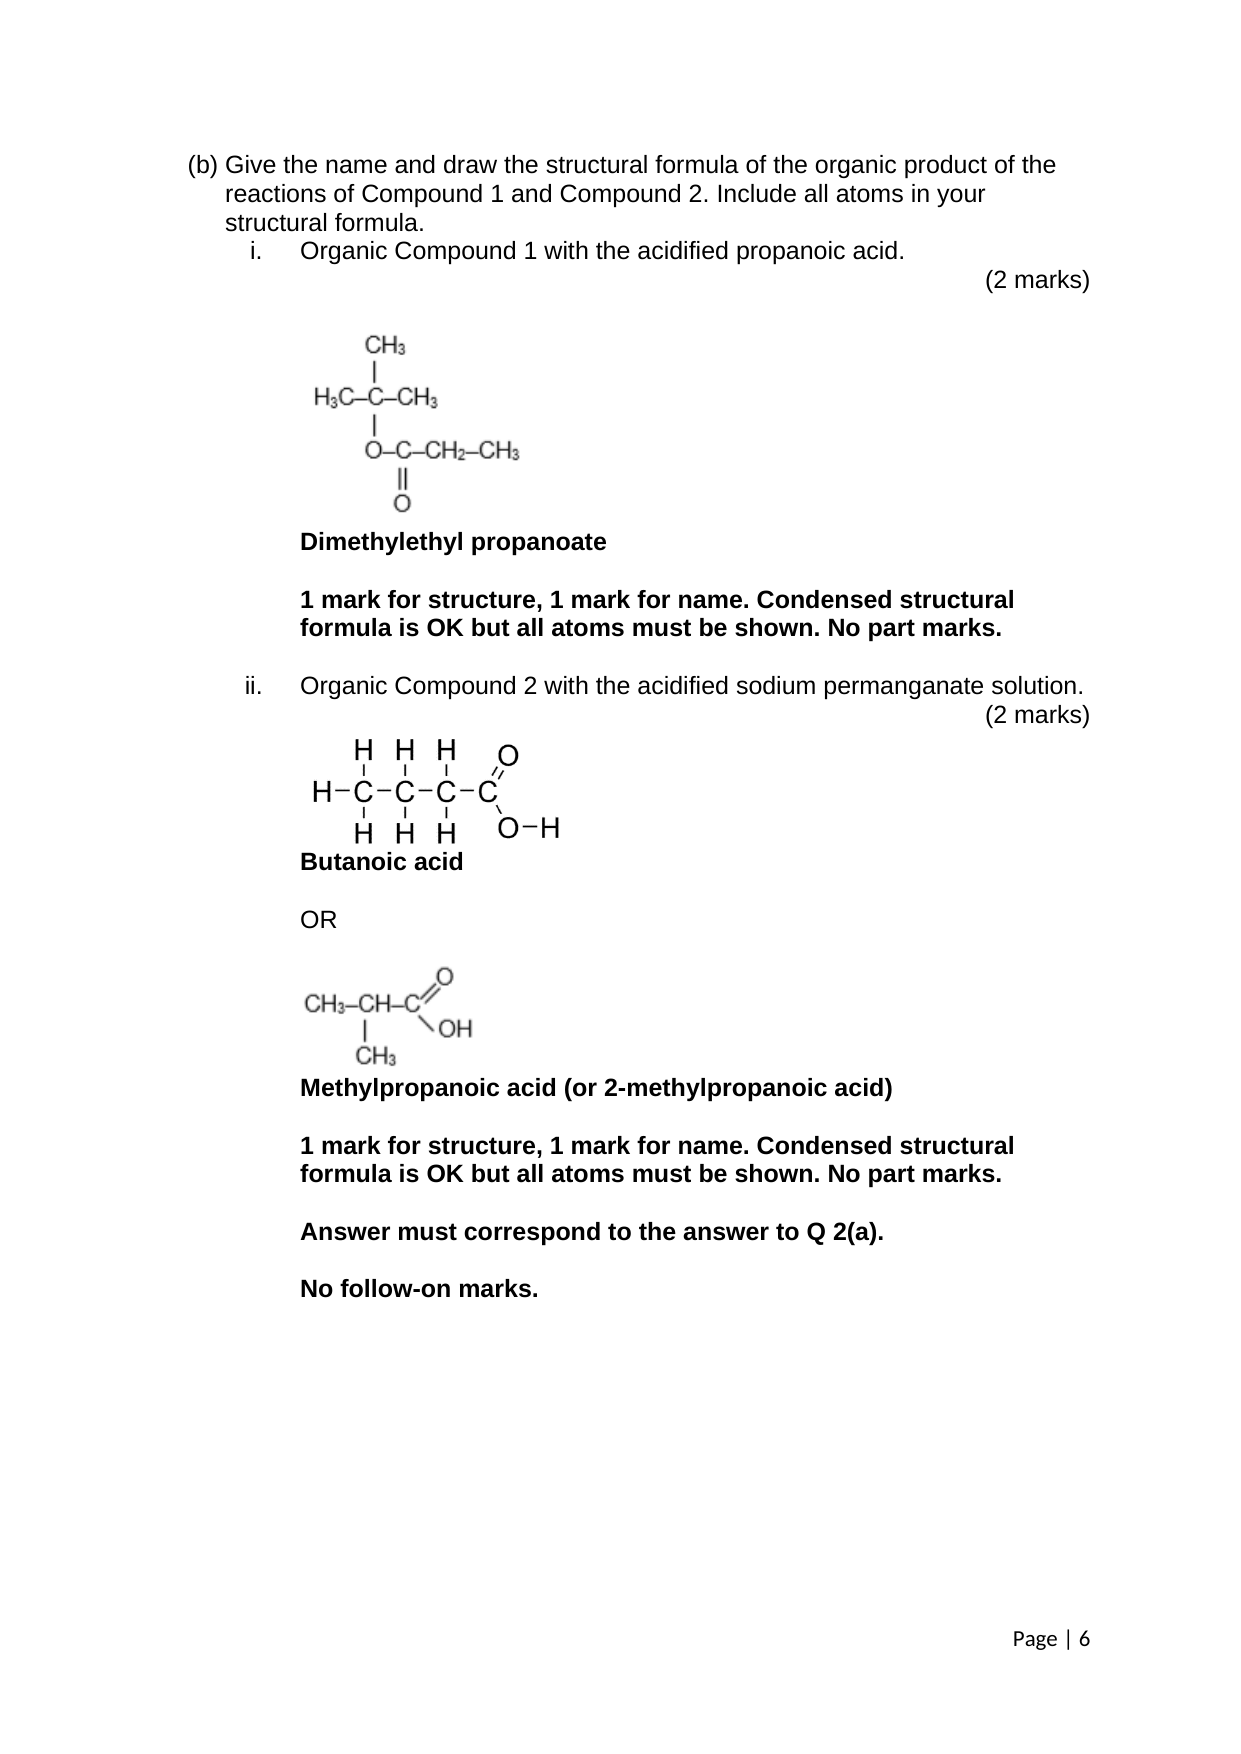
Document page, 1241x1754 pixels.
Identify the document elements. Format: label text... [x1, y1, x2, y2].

list (2 marks) [300, 265, 1090, 294]
picture [300, 322, 543, 528]
list 1 mark for structure, 1 mark for name. Condensed structural formula is OK but all atoms must be shown. No part marks. [300, 585, 1090, 642]
picture [300, 962, 485, 1074]
list No follow-on marks. [300, 1274, 1090, 1303]
list Dimethylethyl propanoate [300, 527, 1090, 556]
list Organic Compound 2 with the acidified sodium permanganate solution. [262, 671, 1090, 700]
picture [300, 728, 564, 848]
list Butanoic acid [300, 847, 1090, 876]
list OR [300, 905, 1090, 933]
list Answer must correspond to the answer to Q 2(a). [300, 1217, 1090, 1246]
list 1 mark for structure, 1 mark for name. Condensed structural formula is OK but all atoms must be shown. No part marks. [300, 1131, 1090, 1188]
list Methylpropanoic acid (or 2-methylpropanoic acid) [300, 1073, 1090, 1102]
list (2 marks) [300, 700, 1090, 728]
list Organic Compound 1 with the acidified propanoic acid. [262, 236, 1090, 265]
list Give the name and draw the structural formula of the organic product of the reactions of Compound 1 and Compound 2. Include all atoms in your structural formula. [187, 150, 1090, 236]
